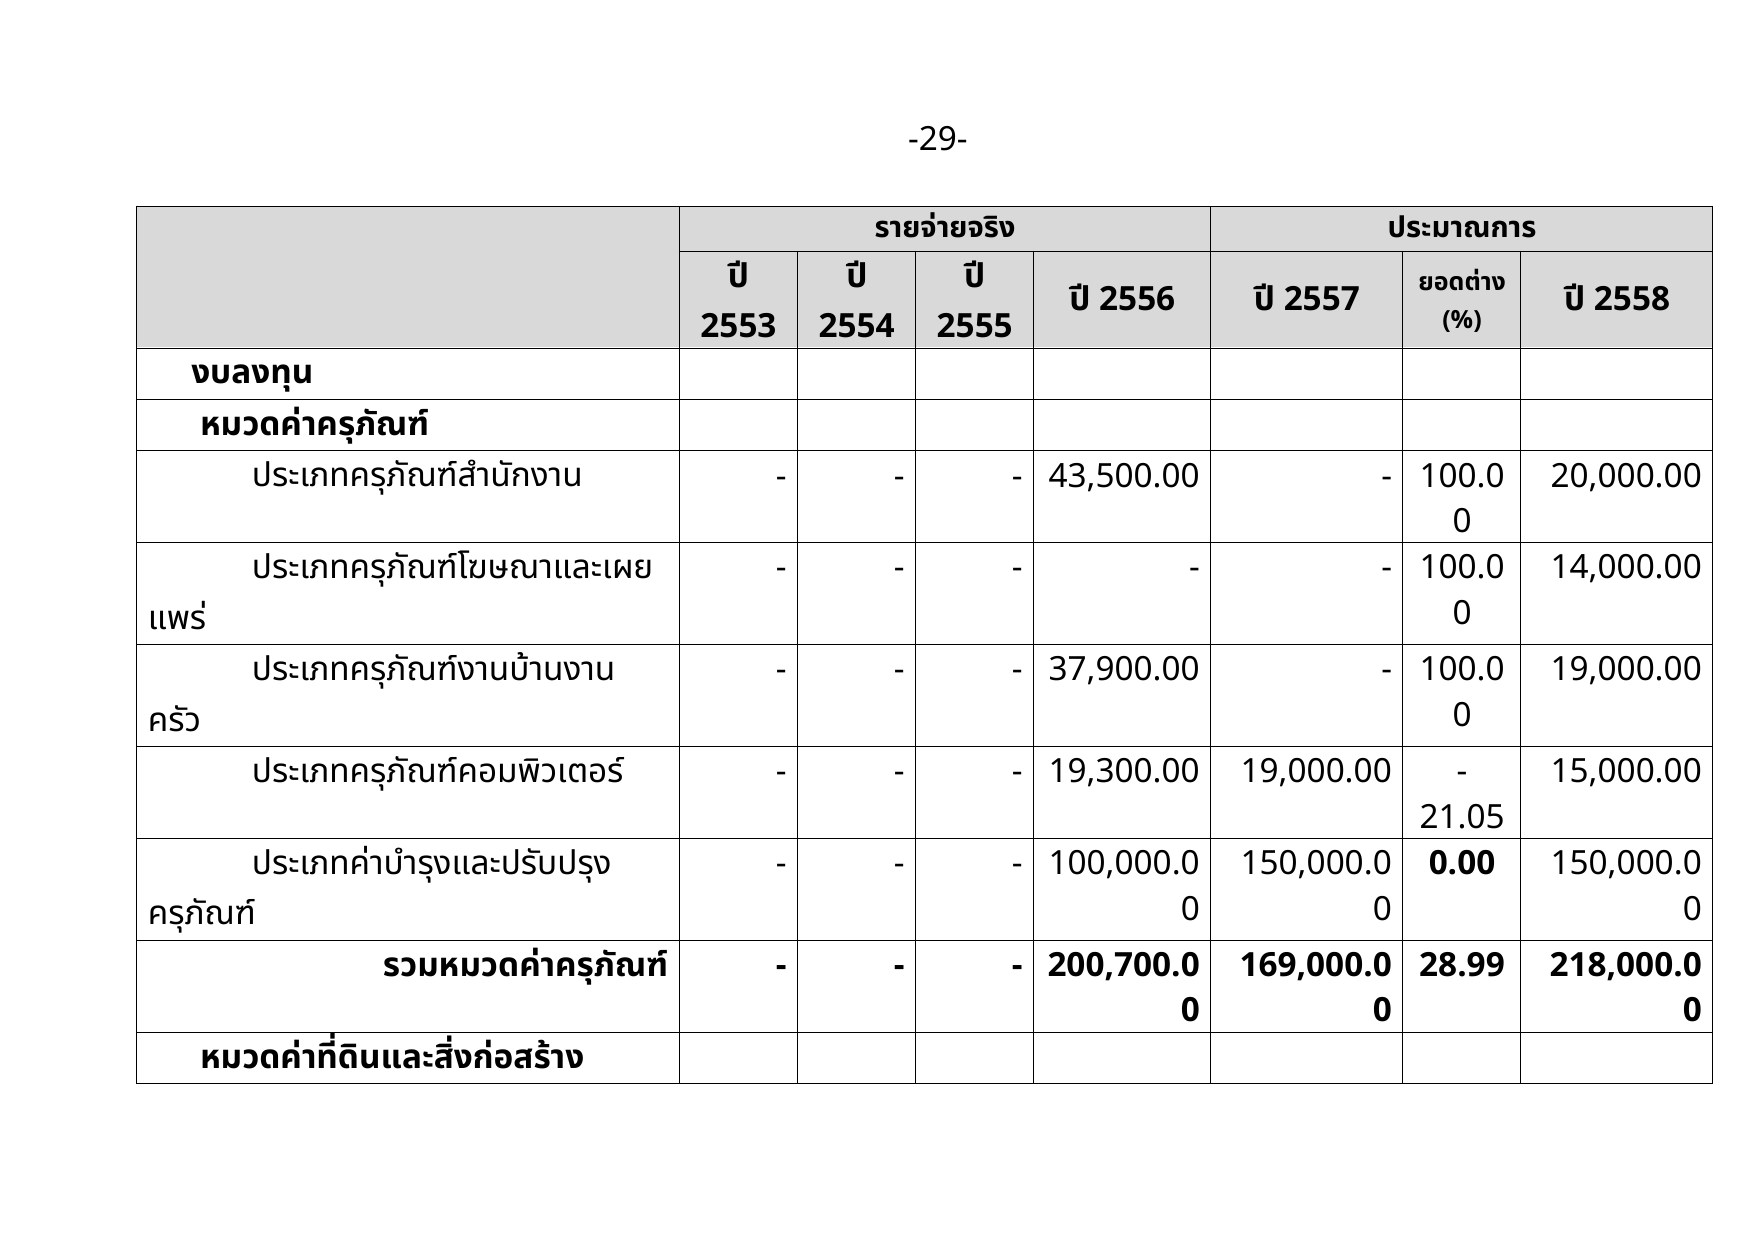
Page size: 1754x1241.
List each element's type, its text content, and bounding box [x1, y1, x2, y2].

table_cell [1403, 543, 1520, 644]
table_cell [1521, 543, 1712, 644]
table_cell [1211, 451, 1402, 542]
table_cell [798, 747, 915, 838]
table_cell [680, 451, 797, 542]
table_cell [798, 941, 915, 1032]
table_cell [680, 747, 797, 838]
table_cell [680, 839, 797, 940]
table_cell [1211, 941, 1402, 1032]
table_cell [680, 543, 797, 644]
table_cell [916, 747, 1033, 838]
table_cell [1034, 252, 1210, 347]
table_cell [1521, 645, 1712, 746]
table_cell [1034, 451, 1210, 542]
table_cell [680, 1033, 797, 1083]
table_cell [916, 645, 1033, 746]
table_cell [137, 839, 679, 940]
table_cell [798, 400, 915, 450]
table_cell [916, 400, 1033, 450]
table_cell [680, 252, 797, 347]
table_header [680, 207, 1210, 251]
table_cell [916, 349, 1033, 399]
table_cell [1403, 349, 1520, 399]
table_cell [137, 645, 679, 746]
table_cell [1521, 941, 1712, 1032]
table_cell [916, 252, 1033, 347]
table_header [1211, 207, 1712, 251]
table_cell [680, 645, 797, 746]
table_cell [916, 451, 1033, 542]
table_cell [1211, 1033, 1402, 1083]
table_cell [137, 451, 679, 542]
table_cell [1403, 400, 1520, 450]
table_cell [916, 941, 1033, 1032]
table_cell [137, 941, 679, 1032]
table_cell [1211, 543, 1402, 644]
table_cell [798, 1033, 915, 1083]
text -29- [148, 115, 1727, 160]
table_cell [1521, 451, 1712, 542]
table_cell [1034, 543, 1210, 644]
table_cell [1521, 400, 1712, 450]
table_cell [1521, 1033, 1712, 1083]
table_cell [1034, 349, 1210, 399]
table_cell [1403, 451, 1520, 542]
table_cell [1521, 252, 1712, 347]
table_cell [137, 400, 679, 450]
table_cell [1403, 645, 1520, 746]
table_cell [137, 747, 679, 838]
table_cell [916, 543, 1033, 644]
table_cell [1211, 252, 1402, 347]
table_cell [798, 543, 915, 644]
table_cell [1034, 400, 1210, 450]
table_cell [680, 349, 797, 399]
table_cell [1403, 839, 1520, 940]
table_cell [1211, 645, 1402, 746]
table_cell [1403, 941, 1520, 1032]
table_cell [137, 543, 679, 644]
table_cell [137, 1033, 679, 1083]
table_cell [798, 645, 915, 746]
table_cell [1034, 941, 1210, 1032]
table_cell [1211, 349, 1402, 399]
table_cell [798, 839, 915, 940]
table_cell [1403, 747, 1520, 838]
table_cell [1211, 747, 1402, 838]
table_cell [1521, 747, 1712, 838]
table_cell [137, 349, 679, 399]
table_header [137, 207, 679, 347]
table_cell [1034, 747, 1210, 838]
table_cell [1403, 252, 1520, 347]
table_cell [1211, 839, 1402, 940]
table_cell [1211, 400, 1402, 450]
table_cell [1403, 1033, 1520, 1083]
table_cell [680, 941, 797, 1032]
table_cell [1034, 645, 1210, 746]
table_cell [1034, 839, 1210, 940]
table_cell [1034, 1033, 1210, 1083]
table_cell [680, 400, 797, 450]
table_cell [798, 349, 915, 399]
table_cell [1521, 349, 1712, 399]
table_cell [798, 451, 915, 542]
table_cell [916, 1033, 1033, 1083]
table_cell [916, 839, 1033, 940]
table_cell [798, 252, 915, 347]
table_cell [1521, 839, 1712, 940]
